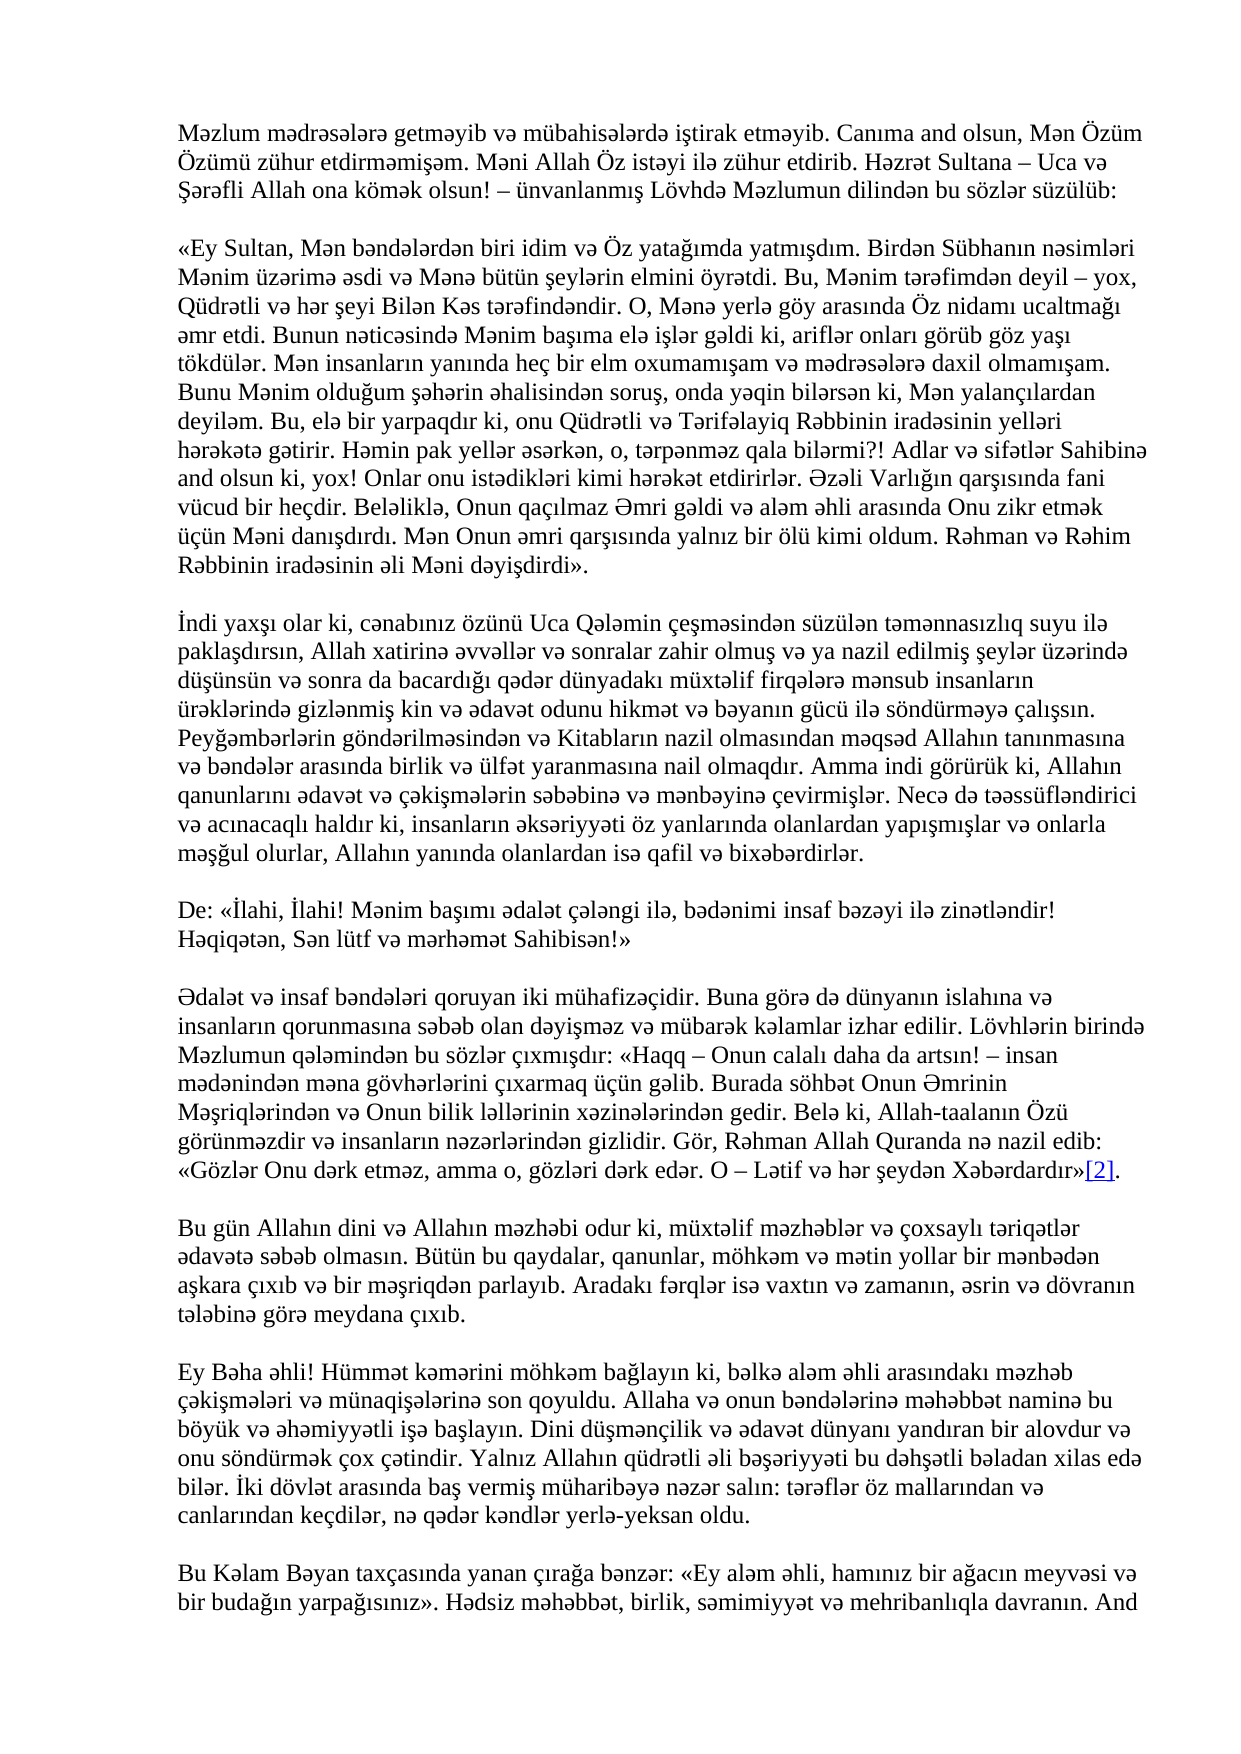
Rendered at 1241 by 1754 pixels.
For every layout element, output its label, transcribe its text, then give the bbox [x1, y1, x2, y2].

text İndi yaxşı olar ki, cənabınız özünü Uca Qələmin çeşməsindən süzülən təmənnasızlıq suyu ilə paklaşdırsın, Allah xatirinə əvvəllər və sonralar zahir olmuş və ya nazil edilmiş şeylər üzərində düşünsün və sonra da bacardığı qədər dünyadakı müxtəlif firqələrə mənsub insanların ürəklərində gizlənmiş kin və ədavət odunu hikmət və bəyanın gücü ilə söndürməyə çalışsın. Peyğəmbərlərin göndərilməsindən və Kitabların nazil olmasından məqsəd Allahın tanınmasına və bəndələr arasında birlik və ülfət yaranmasına nail olmaqdır. Amma indi görürük ki, Allahın qanunlarını ədavət və çəkişmələrin səbəbinə və mənbəyinə çevirmişlər. Necə də təəssüfləndirici və acınacaqlı haldır ki, insanların əksəriyyəti öz yanlarında olanlardan yapışmışlar və onlarla məşğul olurlar, Allahın yanında olanlardan isə qafil və bixəbərdirlər. [177, 608, 1152, 866]
text «Ey Sultan, Mən bəndələrdən biri idim və Öz yatağımda yatmışdım. Birdən Sübhanın nəsimləri Mənim üzərimə əsdi və Mənə bütün şeylərin elmini öyrətdi. Bu, Mənim tərəfimdən deyil – yox, Qüdrətli və hər şeyi Bilən Kəs tərəfindəndir. O, Mənə yerlə göy arasında Öz nidamı ucaltmağı əmr etdi. Bunun nəticəsində Mənim başıma elə işlər gəldi ki, ariflər onları görüb göz yaşı tökdülər. Mən insanların yanında heç bir elm oxumamışam və mədrəsələrə daxil olmamışam. Bunu Mənim olduğum şəhərin əhalisindən soruş, onda yəqin bilərsən ki, Mən yalançılardan deyiləm. Bu, elə bir yarpaqdır ki, onu Qüdrətli və Tərifəlayiq Rəbbinin iradəsinin yelləri hərəkətə gətirir. Həmin pak yellər əsərkən, o, tərpənməz qala bilərmi?! Adlar və sifətlər Sahibinə and olsun ki, yox! Onlar onu istədikləri kimi hərəkət etdirirlər. Əzəli Varlığın qarşısında fani vücud bir heçdir. Beləliklə, Onun qaçılmaz Əmri gəldi və aləm əhli arasında Onu zikr etmək üçün Məni danışdırdı. Mən Onun əmri qarşısında yalnız bir ölü kimi oldum. Rəhman və Rəhim Rəbbinin iradəsinin əli Məni dəyişdirdi». [177, 233, 1152, 578]
text Ey Bəha əhli! Hümmət kəmərini möhkəm bağlayın ki, bəlkə aləm əhli arasındakı məzhəb çəkişmələri və münaqişələrinə son qoyuldu. Allaha və onun bəndələrinə məhəbbət naminə bu böyük və əhəmiyyətli işə başlayın. Dini düşmənçilik və ədavət dünyanı yandıran bir alovdur və onu söndürmək çox çətindir. Yalnız Allahın qüdrətli əli bəşəriyyəti bu dəhşətli bəladan xilas edə bilər. İki dövlət arasında baş vermiş müharibəyə nəzər salın: tərəflər öz mallarından və canlarından keçdilər, nə qədər kəndlər yerlə-yeksan oldu. [177, 1357, 1152, 1529]
text De: «İlahi, İlahi! Mənim başımı ədalət çələngi ilə, bədənimi insaf bəzəyi ilə zinətləndir! Həqiqətən, Sən lütf və mərhəmət Sahibisən!» [177, 896, 1152, 953]
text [177, 118, 1152, 204]
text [177, 1558, 1152, 1616]
text Ədalət və insaf bəndələri qoruyan iki mühafizəçidir. Buna görə də dünyanın islahına və insanların qorunmasına səbəb olan dəyişməz və mübarək kəlamlar izhar edilir. Lövhlərin birində Məzlumun qələmindən bu sözlər çıxmışdır: «Haqq – Onun calalı daha da artsın! – insan mədənindən məna gövhərlərini çıxarmaq üçün gəlib. Burada söhbət Onun Əmrinin Məşriqlərindən və Onun bilik ləllərinin xəzinələrindən gedir. Belə ki, Allah-taalanın Özü görünməzdir və insanların nəzərlərindən gizlidir. Gör, Rəhman Allah Quranda nə nazil edib: «Gözlər Onu dərk etməz, amma o, gözləri dərk edər. O – Lətif və hər şeydən Xəbərdardır»[2]. [177, 982, 1152, 1183]
text Bu gün Allahın dini və Allahın məzhəbi odur ki, müxtəlif məzhəblər və çoxsaylı təriqətlər ədavətə səbəb olmasın. Bütün bu qaydalar, qanunlar, möhkəm və mətin yollar bir mənbədən aşkara çıxıb və bir məşriqdən parlayıb. Aradakı fərqlər isə vaxtın və zamanın, əsrin və dövranın tələbinə görə meydana çıxıb. [177, 1213, 1152, 1328]
